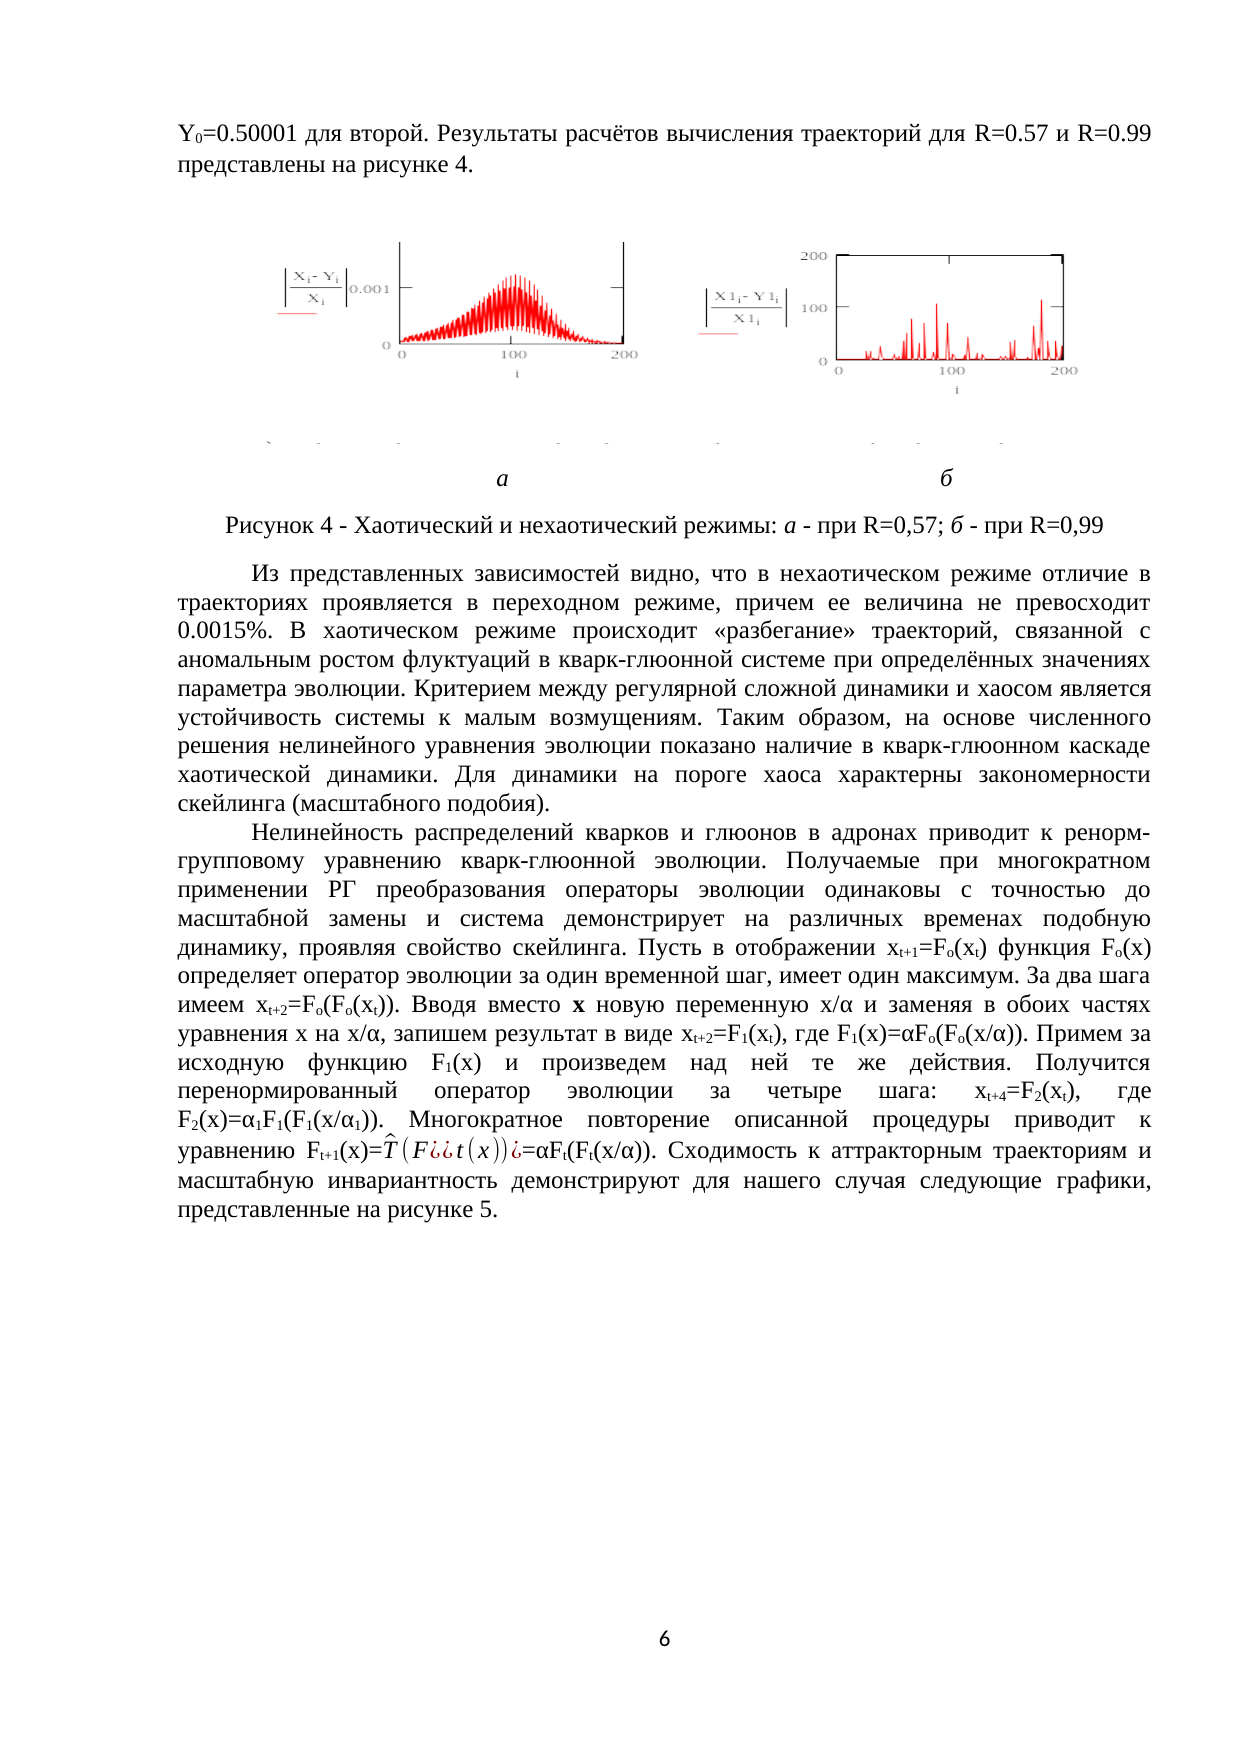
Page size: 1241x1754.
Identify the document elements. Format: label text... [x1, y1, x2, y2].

text Рисунок 4 - Хаотический и нехаотический режимы: а - при R=0,57; б - при R=0,99 [177, 510, 1152, 539]
text а б [177, 463, 1152, 491]
text Нелинейность распределений кварков и глюонов в адронах приводит к ренорм-групповому уравнению кварк-глюонной эволюции. Получаемые при многократном применении РГ преобразования операторы эволюции одинаковы с точностью до масштабной замены и система демонстрирует на различных временах подобную динамику, проявляя свойство скейлинга. Пусть в отображении xt+1=Fо(xt) функция Fo(x) определяет оператор эволюции за один временной шаг, имеет один максимум. За два шага имеем xt+2=Fo(Fo(xt)). Вводя вместо x новую переменную x/α и заменяя в обоих частях уравнения x на x/α, запишем результат в виде xt+2=F1(xt), где F1(x)=αFо(Fо(x/α)). Примем за исходную функцию F1(x) и произведем над ней те же действия. Получится перенормированный оператор эволюции за четыре шага: xt+4=F2(xt), где F2(x)=α1F1(F1(x/α1)). Многократное повторение описанной процедуры приводит к уравнению Ft+1(x)==αFt(Ft(x/α)). Сходимость к аттракторным траекториям и масштабную инвариантность демонстрируют для нашего случая следующие графики, представленные на рисунке 5. [177, 817, 1152, 1223]
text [177, 118, 1152, 178]
text Из представленных зависимостей видно, что в нехаотическом режиме отличие в траекториях проявляется в переходном режиме, причем ее величина не превосходит 0.0015%. В хаотическом режиме происходит «разбегание» траекторий, связанной с аномальным ростом флуктуаций в кварк-глюонной системе при определённых значениях параметра эволюции. Критерием между регулярной сложной динамики и хаосом является устойчивость системы к малым возмущениям. Таким образом, на основе численного решения нелинейного уравнения эволюции показано наличие в кварк-глюонном каскаде хаотической динамики. Для динамики на пороге хаоса характерны закономерности скейлинга (масштабного подобия). [177, 558, 1152, 817]
